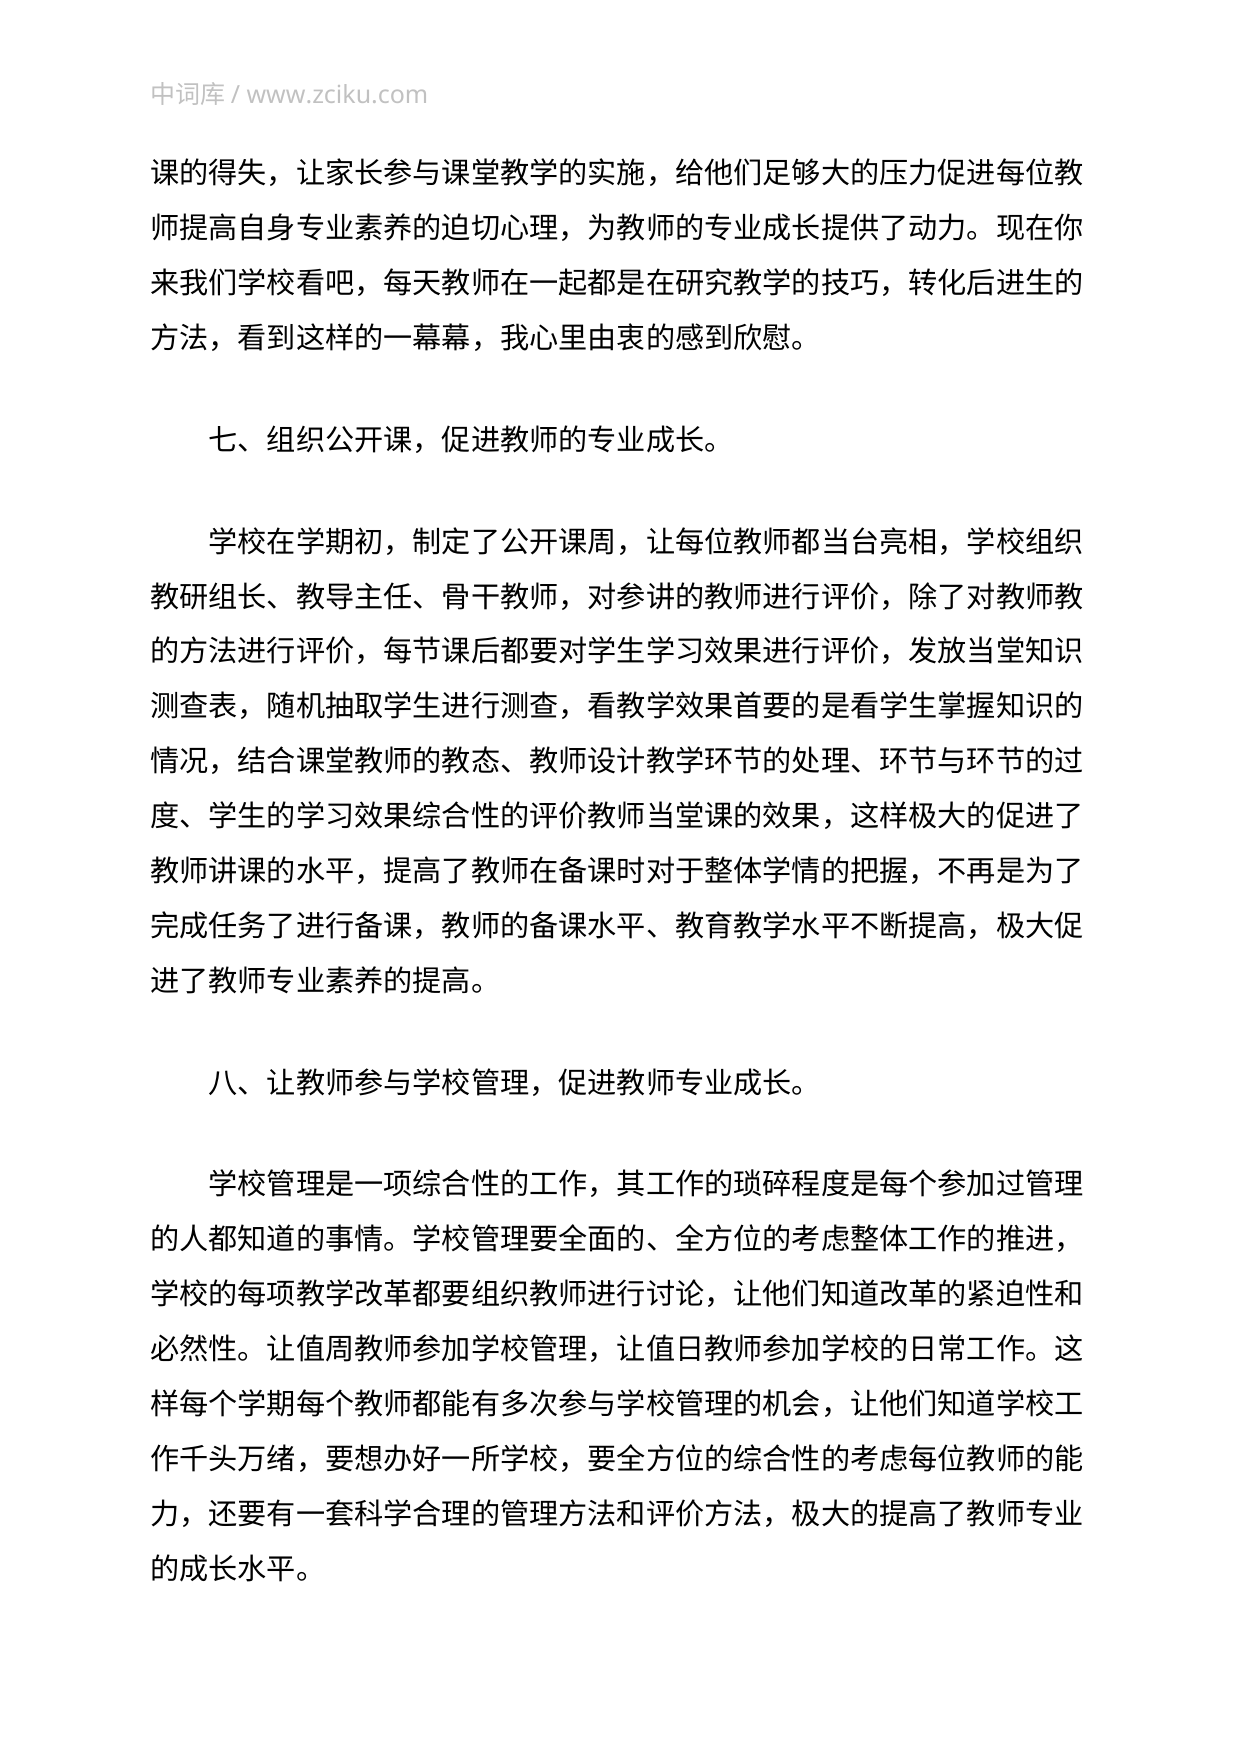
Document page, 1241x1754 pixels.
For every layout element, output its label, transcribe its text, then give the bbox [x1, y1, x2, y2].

text 七、组织公开课，促进教师的专业成长。 [150, 416, 1090, 459]
text 学校管理是一项综合性的工作，其工作的琐碎程度是每个参加过管理的人都知道的事情。学校管理要全面的、全方位的考虑整体工作的推进，学校的每项教学改革都要组织教师进行讨论，让他们知道改革的紧迫性和必然性。让值周教师参加学校管理，让值日教师参加学校的日常工作。这样每个学期每个教师都能有多次参与学校管理的机会，让他们知道学校工作千头万绪，要想办好一所学校，要全方位的综合性的考虑每位教师的能力，还要有一套科学合理的管理方法和评价方法，极大的提高了教师专业的成长水平。 [150, 1161, 1090, 1587]
text 学校在学期初，制定了公开课周，让每位教师都当台亮相，学校组织教研组长、教导主任、骨干教师，对参讲的教师进行评价，除了对教师教的方法进行评价，每节课后都要对学生学习效果进行评价，发放当堂知识测查表，随机抽取学生进行测查，看教学效果首要的是看学生掌握知识的情况，结合课堂教师的教态、教师设计教学环节的处理、环节与环节的过度、学生的学习效果综合性的评价教师当堂课的效果，这样极大的促进了教师讲课的水平，提高了教师在备课时对于整体学情的把握，不再是为了完成任务了进行备课，教师的备课水平、教育教学水平不断提高，极大促进了教师专业素养的提高。 [150, 518, 1090, 1000]
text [150, 150, 1090, 357]
text 八、让教师参与学校管理，促进教师专业成长。 [150, 1059, 1090, 1101]
